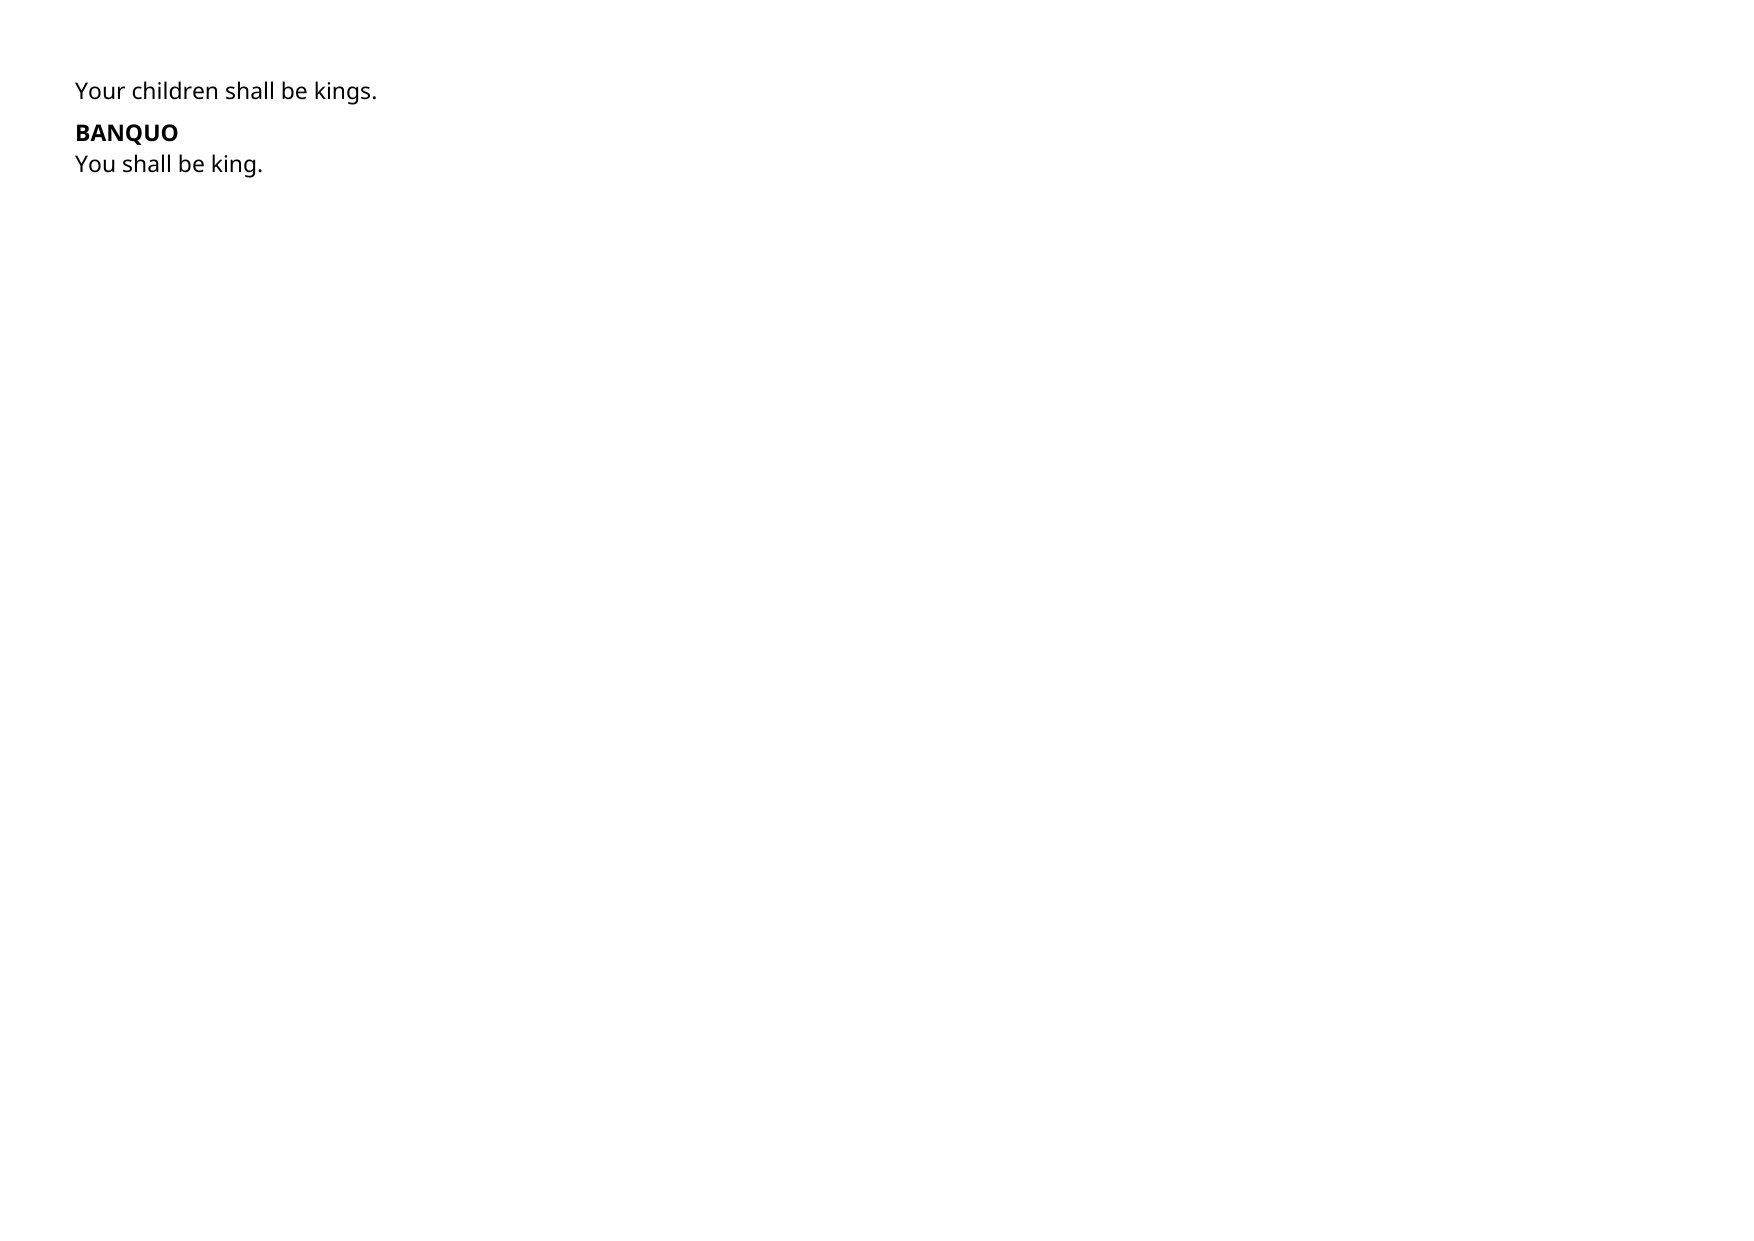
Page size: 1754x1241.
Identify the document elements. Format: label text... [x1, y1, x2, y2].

text Your children shall be kings. [75, 75, 1679, 106]
text BANQUO [75, 117, 1679, 148]
text You shall be king. [75, 148, 1679, 179]
